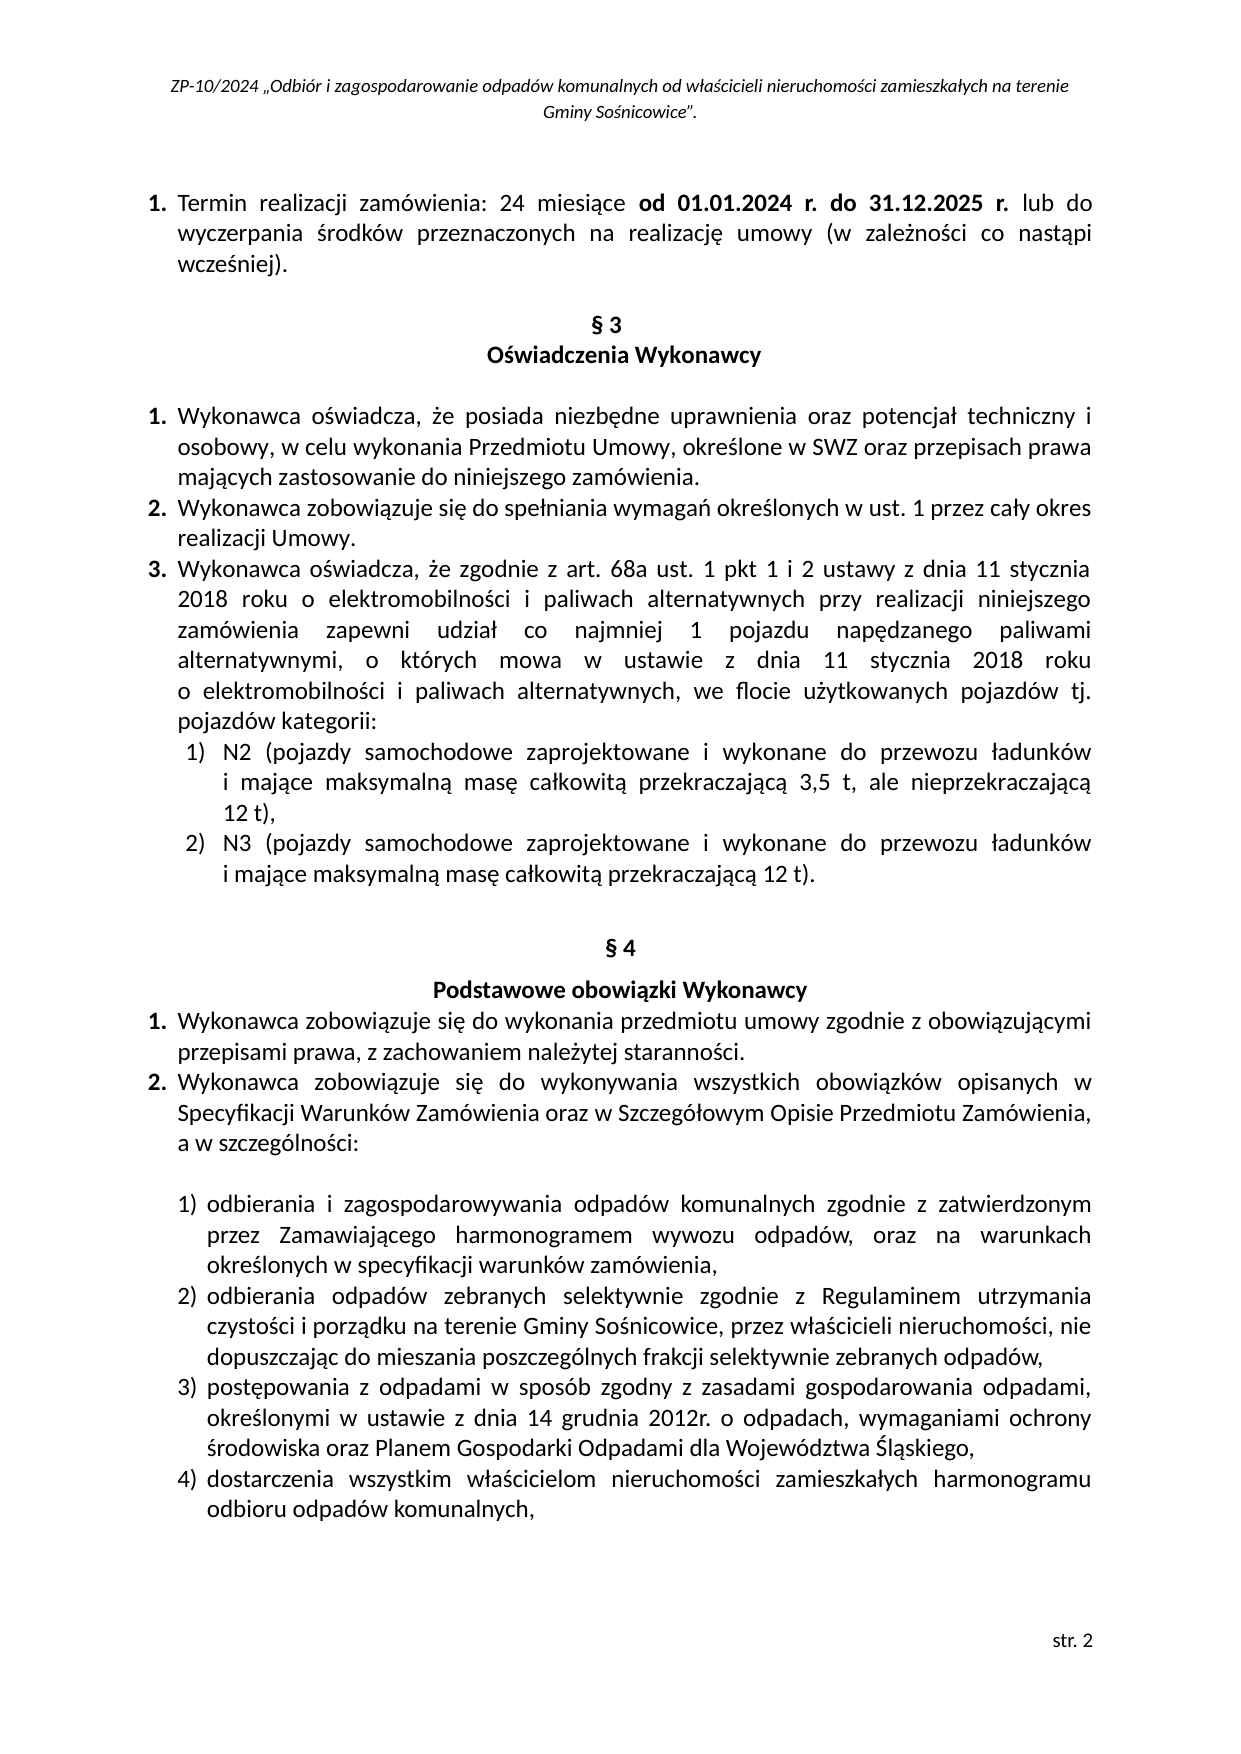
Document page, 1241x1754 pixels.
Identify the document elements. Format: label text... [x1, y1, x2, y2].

list Termin realizacji zamówienia: 24 miesiące od 01.01.2024 r. do 31.12.2025 r. lub do wyczerpania środków przeznaczonych na realizację umowy (w zależności co nastąpi wcześniej). [148, 187, 1093, 278]
list Wykonawca oświadcza, że zgodnie z art. 68a ust. 1 pkt 1 i 2 ustawy z dnia 11 stycznia 2018 roku o elektromobilności i paliwach alternatywnych przy realizacji niniejszego zamówienia zapewni udział co najmniej 1 pojazdu napędzanego paliwami alternatywnymi, o których mowa w ustawie z dnia 11 stycznia 2018 roku o elektromobilności i paliwach alternatywnych, we flocie użytkowanych pojazdów tj. pojazdów kategorii: [148, 553, 1093, 736]
list Wykonawca zobowiązuje się do wykonywania wszystkich obowiązków opisanych w Specyfikacji Warunków Zamówienia oraz w Szczegółowym Opisie Przedmiotu Zamówienia, a w szczególności: [148, 1066, 1093, 1158]
list Wykonawca zobowiązuje się do spełniania wymagań określonych w ust. 1 przez cały okres realizacji Umowy. [148, 492, 1093, 553]
text § 4 [148, 932, 1093, 962]
list odbierania i zagospodarowywania odpadów komunalnych zgodnie z zatwierdzonym przez Zamawiającego harmonogramem wywozu odpadów, oraz na warunkach określonych w specyfikacji warunków zamówienia, [177, 1188, 1093, 1280]
list N3 (pojazdy samochodowe zaprojektowane i wykonane do przewozu ładunków i mające maksymalną masę całkowitą przekraczającą 12 t). [185, 828, 1093, 889]
list postępowania z odpadami w sposób zgodny z zasadami gospodarowania odpadami, określonymi w ustawie z dnia 14 grudnia 2012r. o odpadach, wymaganiami ochrony środowiska oraz Planem Gospodarki Odpadami dla Województwa Śląskiego, [177, 1371, 1093, 1463]
text Oświadczenia Wykonawcy [148, 339, 1093, 370]
list Wykonawca zobowiązuje się do wykonania przedmiotu umowy zgodnie z obowiązującymi przepisami prawa, z zachowaniem należytej staranności. [148, 1005, 1093, 1066]
text § 3 [517, 309, 1093, 339]
list odbierania odpadów zebranych selektywnie zgodnie z Regulaminem utrzymania czystości i porządku na terenie Gminy Sośnicowice, przez właścicieli nieruchomości, nie dopuszczając do mieszania poszczególnych frakcji selektywnie zebranych odpadów, [177, 1280, 1093, 1371]
list N2 (pojazdy samochodowe zaprojektowane i wykonane do przewozu ładunków i mające maksymalną masę całkowitą przekraczającą 3,5 t, ale nieprzekraczającą 12 t), [185, 736, 1093, 828]
list dostarczenia wszystkim właścicielom nieruchomości zamieszkałych harmonogramu odbioru odpadów komunalnych, [177, 1463, 1093, 1524]
text Podstawowe obowiązki Wykonawcy [148, 975, 1093, 1005]
list Wykonawca oświadcza, że posiada niezbędne uprawnienia oraz potencjał techniczny i osobowy, w celu wykonania Przedmiotu Umowy, określone w SWZ oraz przepisach prawa mających zastosowanie do niniejszego zamówienia. [148, 400, 1093, 492]
